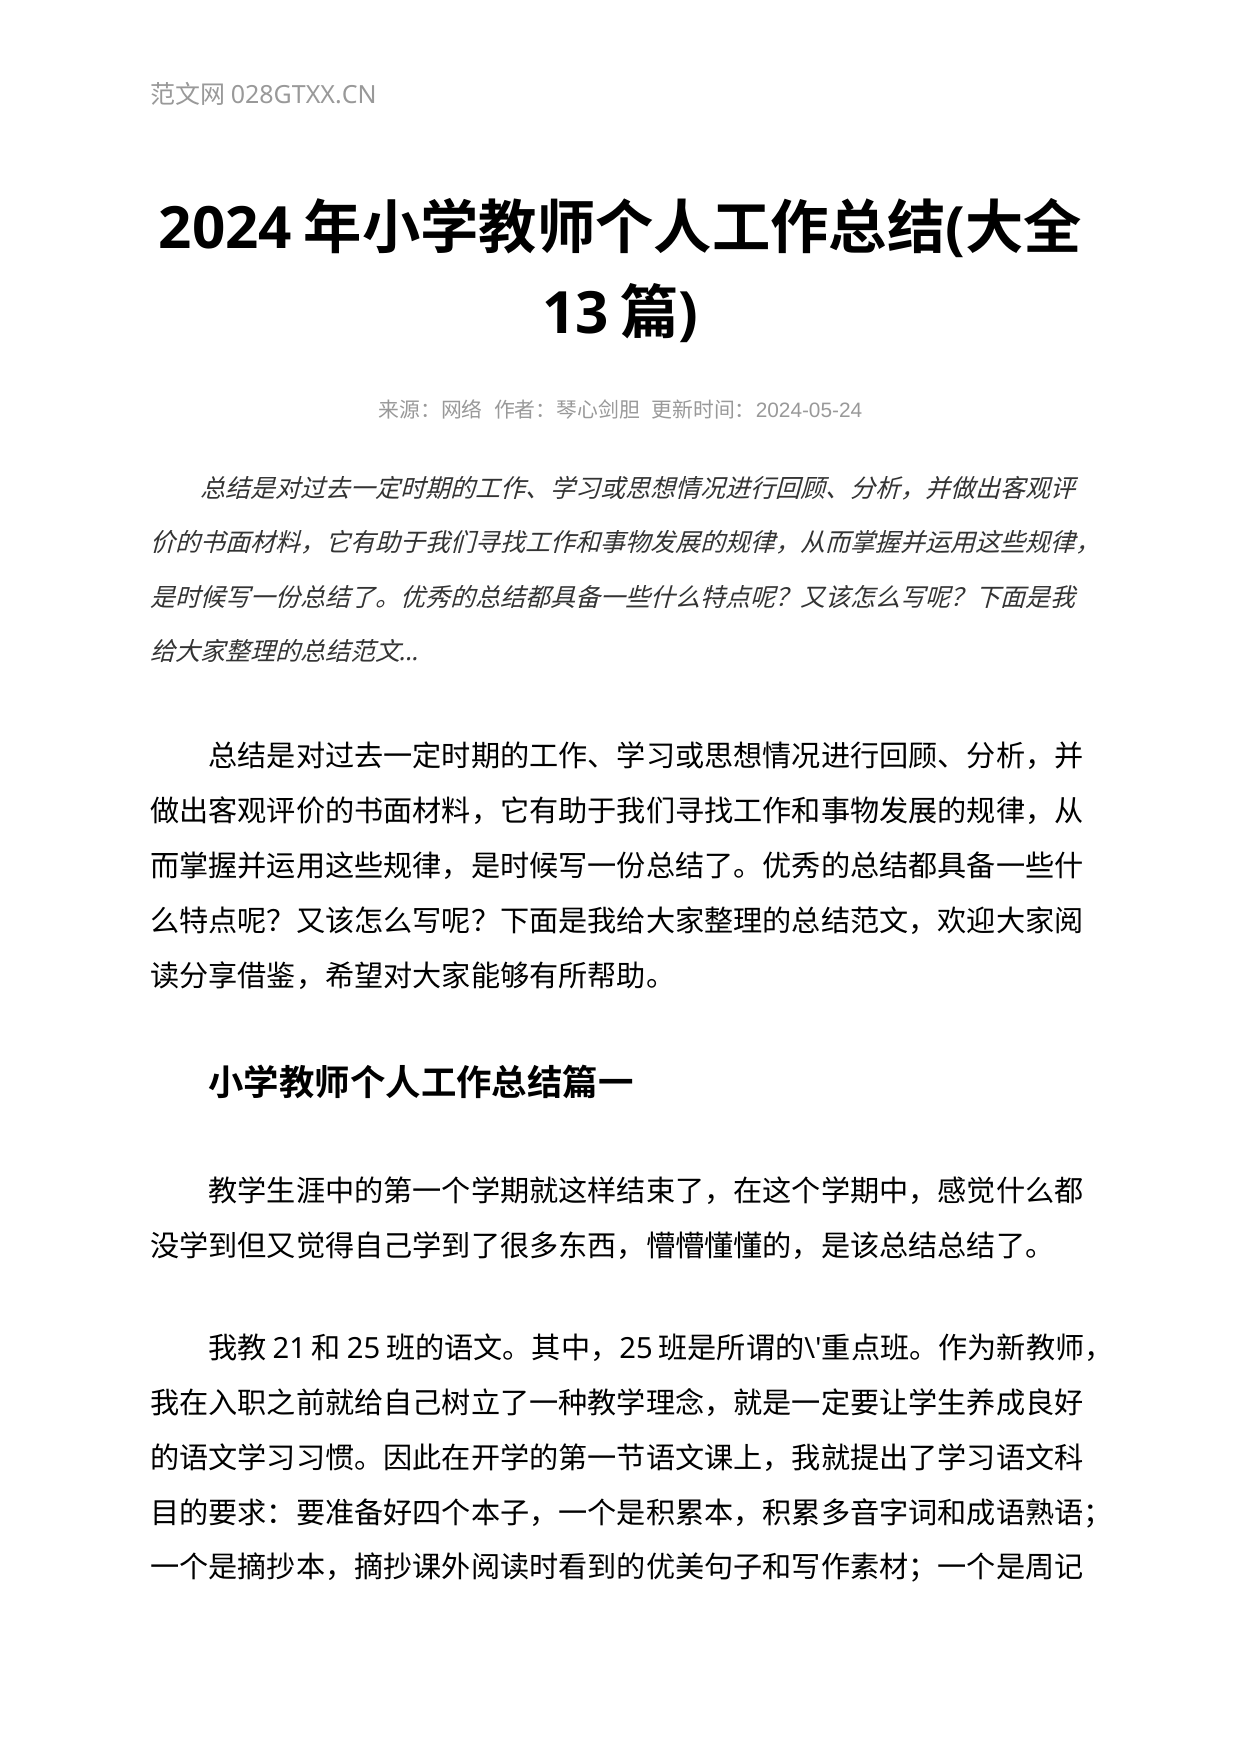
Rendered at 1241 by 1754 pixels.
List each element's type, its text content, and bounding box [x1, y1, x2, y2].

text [150, 1324, 1090, 1586]
text 教学生涯中的第一个学期就这样结束了，在这个学期中，感觉什么都没学到但又觉得自己学到了很多东西，懵懵懂懂的，是该总结总结了。 [150, 1168, 1090, 1265]
text 总结是对过去一定时期的工作、学习或思想情况进行回顾、分析，并做出客观评价的书面材料，它有助于我们寻找工作和事物发展的规律，从而掌握并运用这些规律，是时候写一份总结了。优秀的总结都具备一些什么特点呢？又该怎么写呢？下面是我给大家整理的总结范文... [150, 468, 1090, 668]
text 总结是对过去一定时期的工作、学习或思想情况进行回顾、分析，并做出客观评价的书面材料，它有助于我们寻找工作和事物发展的规律，从而掌握并运用这些规律，是时候写一份总结了。优秀的总结都具备一些什么特点呢？又该怎么写呢？下面是我给大家整理的总结范文，欢迎大家阅读分享借鉴，希望对大家能够有所帮助。 [150, 733, 1090, 995]
subtitle 2024年小学教师个人工作总结(大全13篇) [150, 181, 1090, 351]
text 来源：网络 作者：琴心剑胆 更新时间：2024-05-24 [150, 398, 1090, 422]
text 小学教师个人工作总结篇一 [150, 1054, 1090, 1106]
